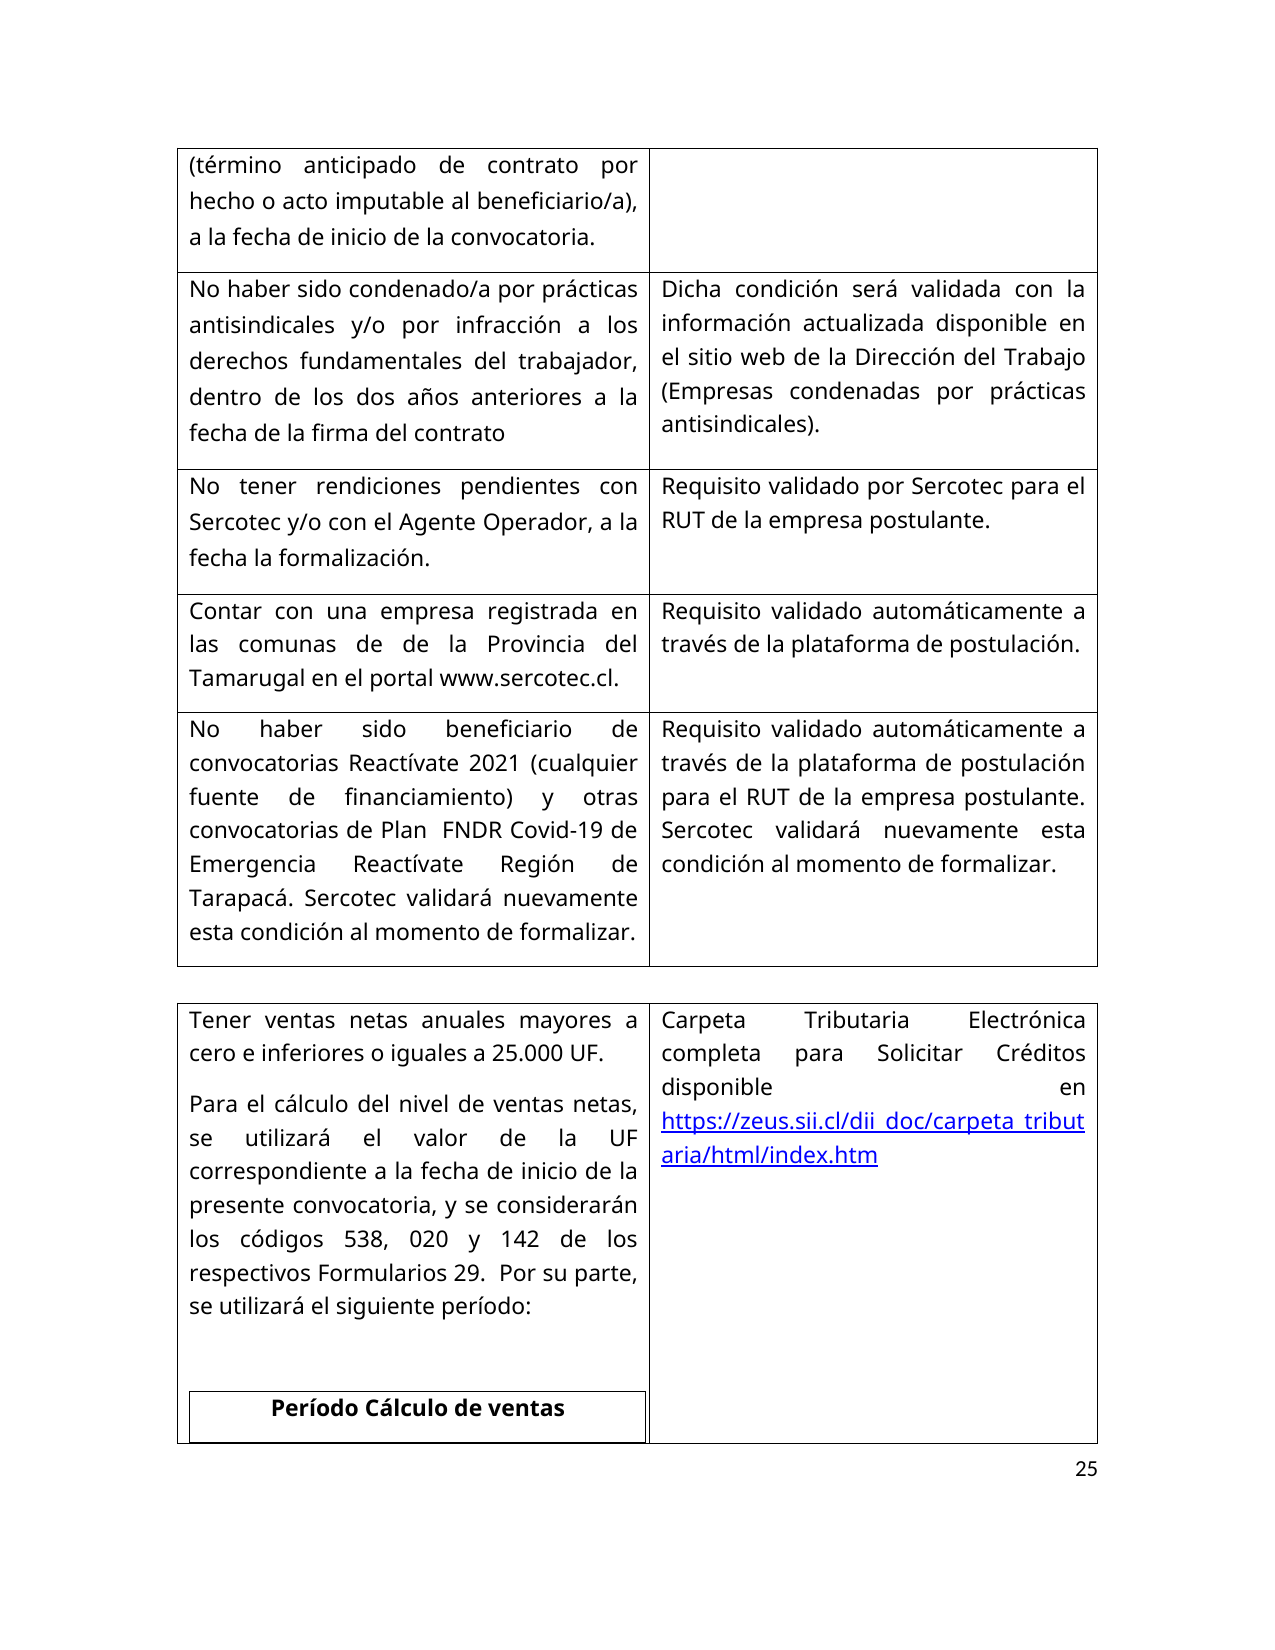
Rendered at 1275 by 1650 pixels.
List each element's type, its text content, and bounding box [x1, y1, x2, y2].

table_cell No haber sido condenado/a por prácticas antisindicales y/o por infracción a los derechos fundamentales del trabajador, dentro de los dos años anteriores a la fecha de la firma del contrato [178, 273, 649, 469]
table_cell Dicha condición será validada con la información actualizada disponible en el sitio web de la Dirección del Trabajo (Empresas condenadas por prácticas antisindicales). [650, 273, 1097, 469]
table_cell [178, 149, 649, 272]
table_cell Requisito validado automáticamente a través de la plataforma de postulación para el RUT de la empresa postulante. Sercotec validará nuevamente esta condición al momento de formalizar. [650, 713, 1097, 966]
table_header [650, 1004, 1097, 1443]
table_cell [650, 149, 1097, 272]
table_cell No haber sido beneficiario de convocatorias Reactívate 2021 (cualquier fuente de financiamiento) y otras convocatorias de Plan FNDR Covid-19 de Emergencia Reactívate Región de Tarapacá. Sercotec validará nuevamente esta condición al momento de formalizar. [178, 713, 649, 966]
table_cell No tener rendiciones pendientes con Sercotec y/o con el Agente Operador, a la fecha la formalización. [178, 470, 649, 593]
table_cell Requisito validado por Sercotec para el RUT de la empresa postulante. [650, 470, 1097, 593]
table_cell Contar con una empresa registrada en las comunas de de la Provincia del Tamarugal en el portal www.sercotec.cl. [178, 595, 649, 712]
table_cell Requisito validado automáticamente a través de la plataforma de postulación. [650, 595, 1097, 712]
